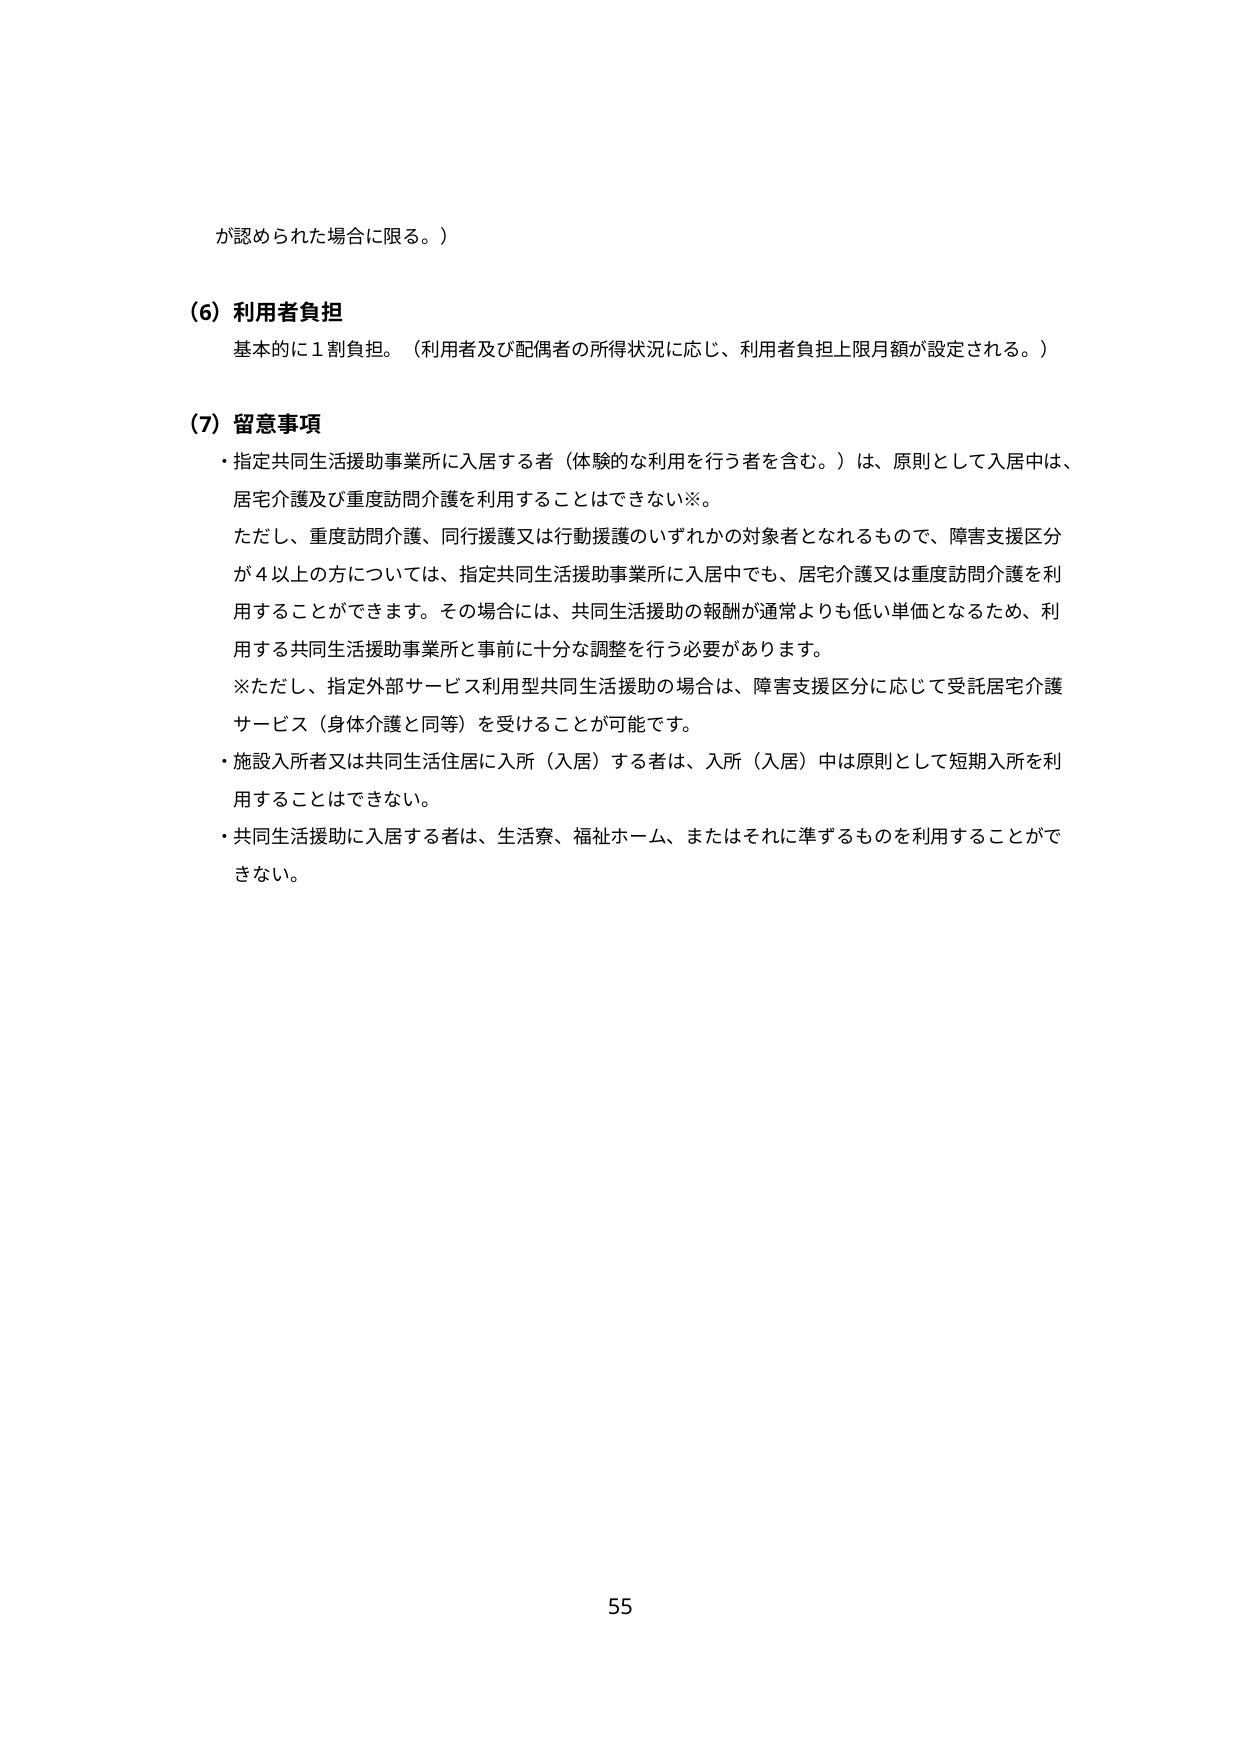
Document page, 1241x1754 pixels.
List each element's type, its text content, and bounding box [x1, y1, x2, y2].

text （6）利用者負担 [177, 292, 1063, 329]
text ・共同生活援助に入居する者は、生活寮、福祉ホーム、またはそれに準ずるものを利用することができない。 [215, 817, 1063, 892]
text ※ただし、指定外部サービス利用型共同生活援助の場合は、障害支援区分に応じて受託居宅介護サービス（身体介護と同等）を受けることが可能です。 [234, 667, 1063, 742]
text ただし、重度訪問介護、同行援護又は行動援護のいずれかの対象者となれるもので、障害支援区分が４以上の方については、指定共同生活援助事業所に入居中でも、居宅介護又は重度訪問介護を利用することができます。その場合には、共同生活援助の報酬が通常よりも低い単価となるため、利用する共同生活援助事業所と事前に十分な調整を行う必要があります。 [234, 517, 1063, 667]
text ・施設入所者又は共同生活住居に入所（入居）する者は、入所（入居）中は原則として短期入所を利用することはできない。 [215, 742, 1063, 817]
text 基本的に１割負担。（利用者及び配偶者の所得状況に応じ、利用者負担上限月額が設定される。） [177, 329, 1063, 367]
text ・指定共同生活援助事業所に入居する者（体験的な利用を行う者を含む。）は、原則として入居中は、居宅介護及び重度訪問介護を利用することはできない※。 [215, 442, 1063, 517]
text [215, 217, 1063, 254]
text （7）留意事項 [177, 404, 1063, 442]
